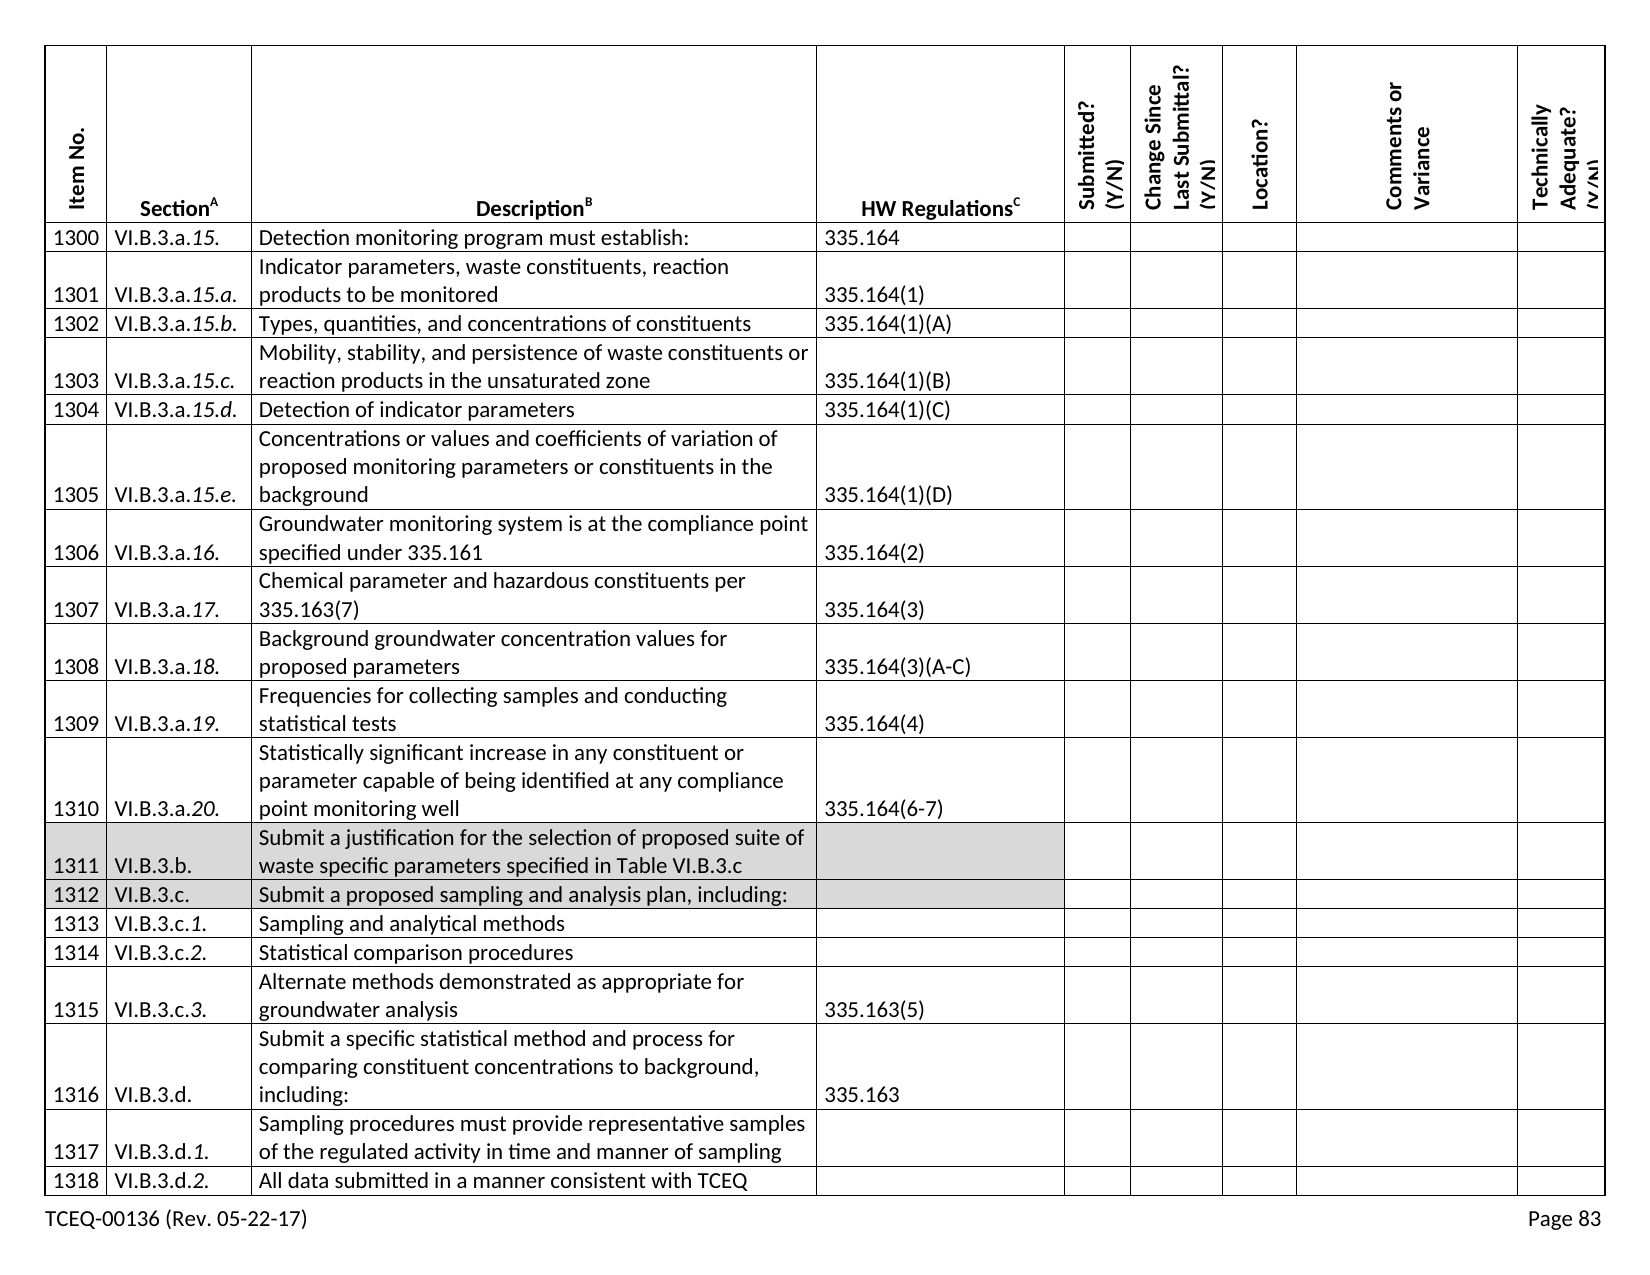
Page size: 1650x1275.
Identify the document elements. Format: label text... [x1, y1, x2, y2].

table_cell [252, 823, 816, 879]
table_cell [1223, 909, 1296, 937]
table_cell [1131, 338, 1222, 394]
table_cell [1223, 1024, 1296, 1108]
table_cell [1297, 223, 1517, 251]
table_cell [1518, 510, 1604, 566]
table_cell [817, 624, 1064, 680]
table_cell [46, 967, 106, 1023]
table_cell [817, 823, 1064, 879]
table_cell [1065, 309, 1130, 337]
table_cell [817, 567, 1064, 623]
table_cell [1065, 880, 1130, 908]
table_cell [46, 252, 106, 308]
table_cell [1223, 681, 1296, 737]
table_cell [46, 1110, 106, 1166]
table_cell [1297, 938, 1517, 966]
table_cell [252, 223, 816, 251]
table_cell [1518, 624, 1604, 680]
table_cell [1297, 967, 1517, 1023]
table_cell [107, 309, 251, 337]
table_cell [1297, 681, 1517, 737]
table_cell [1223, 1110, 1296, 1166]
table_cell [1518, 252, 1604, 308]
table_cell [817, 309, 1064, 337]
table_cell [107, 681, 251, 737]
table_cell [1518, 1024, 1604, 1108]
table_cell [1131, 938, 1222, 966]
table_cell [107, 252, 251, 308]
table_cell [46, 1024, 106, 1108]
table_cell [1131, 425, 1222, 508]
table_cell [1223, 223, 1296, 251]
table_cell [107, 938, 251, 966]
table_header Change Since Last Submittal? (Y/N) [1131, 46, 1222, 222]
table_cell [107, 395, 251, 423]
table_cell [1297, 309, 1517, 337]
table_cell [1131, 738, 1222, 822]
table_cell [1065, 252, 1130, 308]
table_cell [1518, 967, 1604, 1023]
table_header Technically Adequate? (Y/N) [1518, 46, 1604, 222]
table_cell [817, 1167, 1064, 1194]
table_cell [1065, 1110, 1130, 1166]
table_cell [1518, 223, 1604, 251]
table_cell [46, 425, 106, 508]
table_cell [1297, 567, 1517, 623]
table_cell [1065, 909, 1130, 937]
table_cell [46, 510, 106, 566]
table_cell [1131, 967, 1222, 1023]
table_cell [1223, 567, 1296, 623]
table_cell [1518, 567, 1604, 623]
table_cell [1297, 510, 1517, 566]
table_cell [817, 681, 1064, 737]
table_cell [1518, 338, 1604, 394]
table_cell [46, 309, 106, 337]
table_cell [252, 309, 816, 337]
table_header Submitted? (Y/N) [1065, 46, 1130, 222]
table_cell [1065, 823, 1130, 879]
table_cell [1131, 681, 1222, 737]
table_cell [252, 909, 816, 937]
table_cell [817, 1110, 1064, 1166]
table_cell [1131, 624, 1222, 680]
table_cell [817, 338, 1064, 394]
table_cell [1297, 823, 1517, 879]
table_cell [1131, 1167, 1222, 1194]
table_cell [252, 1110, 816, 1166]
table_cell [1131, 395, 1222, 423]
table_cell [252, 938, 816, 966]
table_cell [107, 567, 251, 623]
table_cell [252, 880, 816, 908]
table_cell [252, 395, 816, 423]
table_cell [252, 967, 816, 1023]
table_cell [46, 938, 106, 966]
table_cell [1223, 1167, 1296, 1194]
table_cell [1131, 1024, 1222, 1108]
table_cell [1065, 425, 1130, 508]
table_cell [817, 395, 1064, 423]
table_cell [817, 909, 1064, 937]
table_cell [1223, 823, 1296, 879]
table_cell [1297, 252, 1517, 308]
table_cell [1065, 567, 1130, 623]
table_header HW RegulationsC [817, 46, 1064, 222]
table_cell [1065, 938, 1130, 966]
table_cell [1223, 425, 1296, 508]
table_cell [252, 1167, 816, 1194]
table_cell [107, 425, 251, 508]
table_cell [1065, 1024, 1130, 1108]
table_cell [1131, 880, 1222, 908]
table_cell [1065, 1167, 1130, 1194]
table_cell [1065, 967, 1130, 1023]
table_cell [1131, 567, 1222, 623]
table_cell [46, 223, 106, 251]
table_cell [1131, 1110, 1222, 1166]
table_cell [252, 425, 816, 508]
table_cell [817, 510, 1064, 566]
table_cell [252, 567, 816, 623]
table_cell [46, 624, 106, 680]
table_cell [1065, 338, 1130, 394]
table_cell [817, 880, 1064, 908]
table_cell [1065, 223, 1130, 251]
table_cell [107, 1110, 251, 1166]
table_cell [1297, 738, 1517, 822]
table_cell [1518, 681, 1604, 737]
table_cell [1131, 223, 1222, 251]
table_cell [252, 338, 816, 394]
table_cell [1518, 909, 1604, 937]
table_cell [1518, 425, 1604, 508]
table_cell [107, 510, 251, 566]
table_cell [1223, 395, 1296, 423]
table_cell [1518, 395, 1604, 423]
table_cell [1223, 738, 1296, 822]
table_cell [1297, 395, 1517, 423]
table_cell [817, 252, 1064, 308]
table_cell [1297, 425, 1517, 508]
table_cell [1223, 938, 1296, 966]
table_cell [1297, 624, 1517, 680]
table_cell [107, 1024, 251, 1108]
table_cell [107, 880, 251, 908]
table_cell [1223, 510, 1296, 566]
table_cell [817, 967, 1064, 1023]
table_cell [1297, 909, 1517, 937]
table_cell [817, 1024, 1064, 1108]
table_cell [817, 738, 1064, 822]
table_header Comments or Variance [1297, 46, 1517, 222]
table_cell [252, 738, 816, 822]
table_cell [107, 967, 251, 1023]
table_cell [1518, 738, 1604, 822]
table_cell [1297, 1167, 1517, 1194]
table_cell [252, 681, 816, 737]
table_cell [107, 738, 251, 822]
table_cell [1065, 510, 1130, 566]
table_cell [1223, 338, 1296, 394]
table_header Item No. [46, 46, 106, 222]
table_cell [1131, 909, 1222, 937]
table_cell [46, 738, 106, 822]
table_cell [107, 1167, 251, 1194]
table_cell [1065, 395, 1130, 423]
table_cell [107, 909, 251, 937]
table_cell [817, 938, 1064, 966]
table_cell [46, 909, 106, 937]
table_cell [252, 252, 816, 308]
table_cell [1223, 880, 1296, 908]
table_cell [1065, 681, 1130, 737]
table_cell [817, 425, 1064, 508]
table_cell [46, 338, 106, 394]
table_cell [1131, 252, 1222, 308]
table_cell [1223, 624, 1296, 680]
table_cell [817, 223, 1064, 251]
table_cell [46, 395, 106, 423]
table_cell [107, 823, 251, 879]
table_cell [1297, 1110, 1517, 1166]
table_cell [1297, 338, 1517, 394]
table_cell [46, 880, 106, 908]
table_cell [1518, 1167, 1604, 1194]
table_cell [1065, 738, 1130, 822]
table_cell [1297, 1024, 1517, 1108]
table_header Location? [1223, 46, 1296, 222]
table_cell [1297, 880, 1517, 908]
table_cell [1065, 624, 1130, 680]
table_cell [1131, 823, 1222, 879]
table_header SectionA [107, 46, 251, 222]
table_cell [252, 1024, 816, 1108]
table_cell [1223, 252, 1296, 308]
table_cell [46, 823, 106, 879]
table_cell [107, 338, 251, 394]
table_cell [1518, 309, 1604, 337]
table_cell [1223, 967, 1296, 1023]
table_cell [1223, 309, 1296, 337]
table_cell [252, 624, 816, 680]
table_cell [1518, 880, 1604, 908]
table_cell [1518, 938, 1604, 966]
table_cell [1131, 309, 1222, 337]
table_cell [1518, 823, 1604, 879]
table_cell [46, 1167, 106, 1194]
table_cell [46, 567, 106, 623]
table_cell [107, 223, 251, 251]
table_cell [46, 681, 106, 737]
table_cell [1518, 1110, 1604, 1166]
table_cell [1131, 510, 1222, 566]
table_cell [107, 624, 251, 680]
table_header DescriptionB [252, 46, 816, 222]
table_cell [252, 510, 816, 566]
